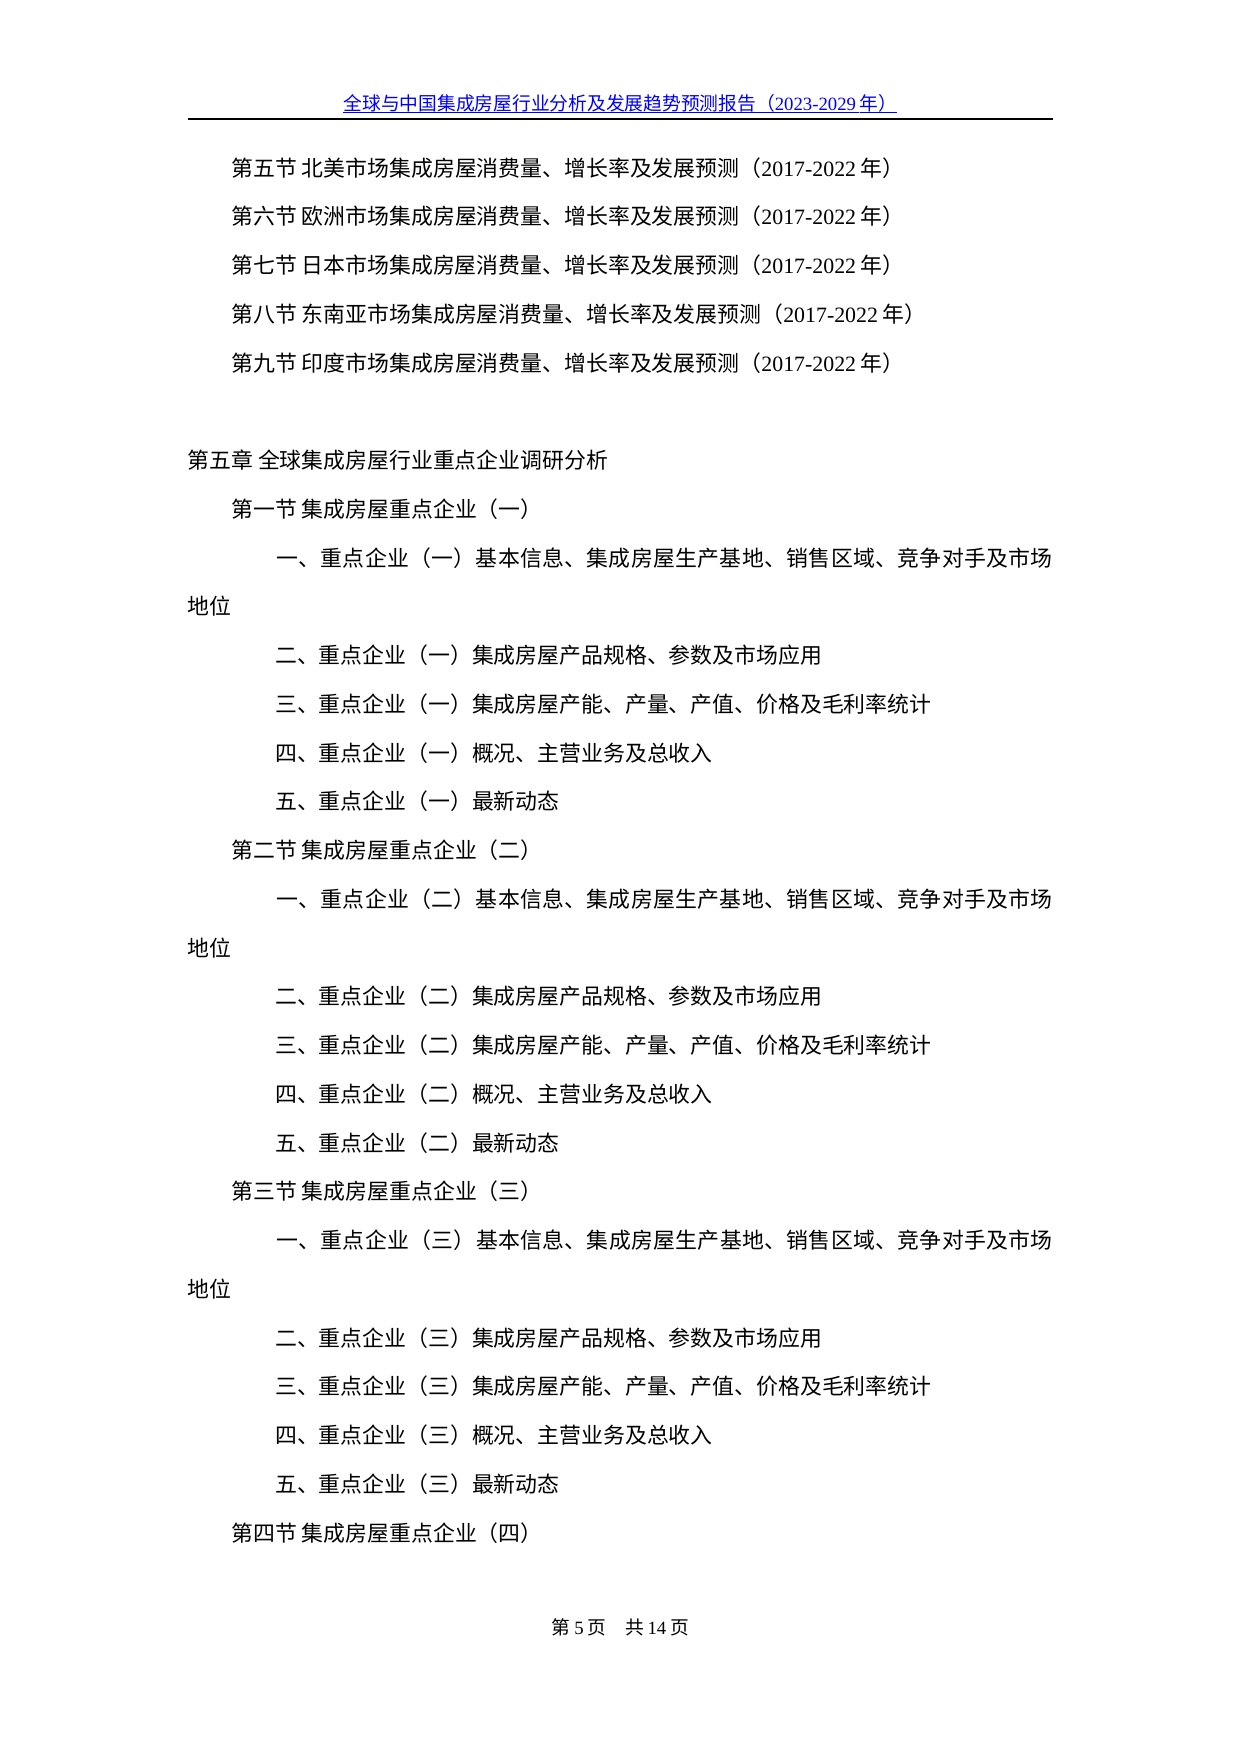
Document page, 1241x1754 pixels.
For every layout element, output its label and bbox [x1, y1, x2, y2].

text [187, 150, 1053, 1548]
